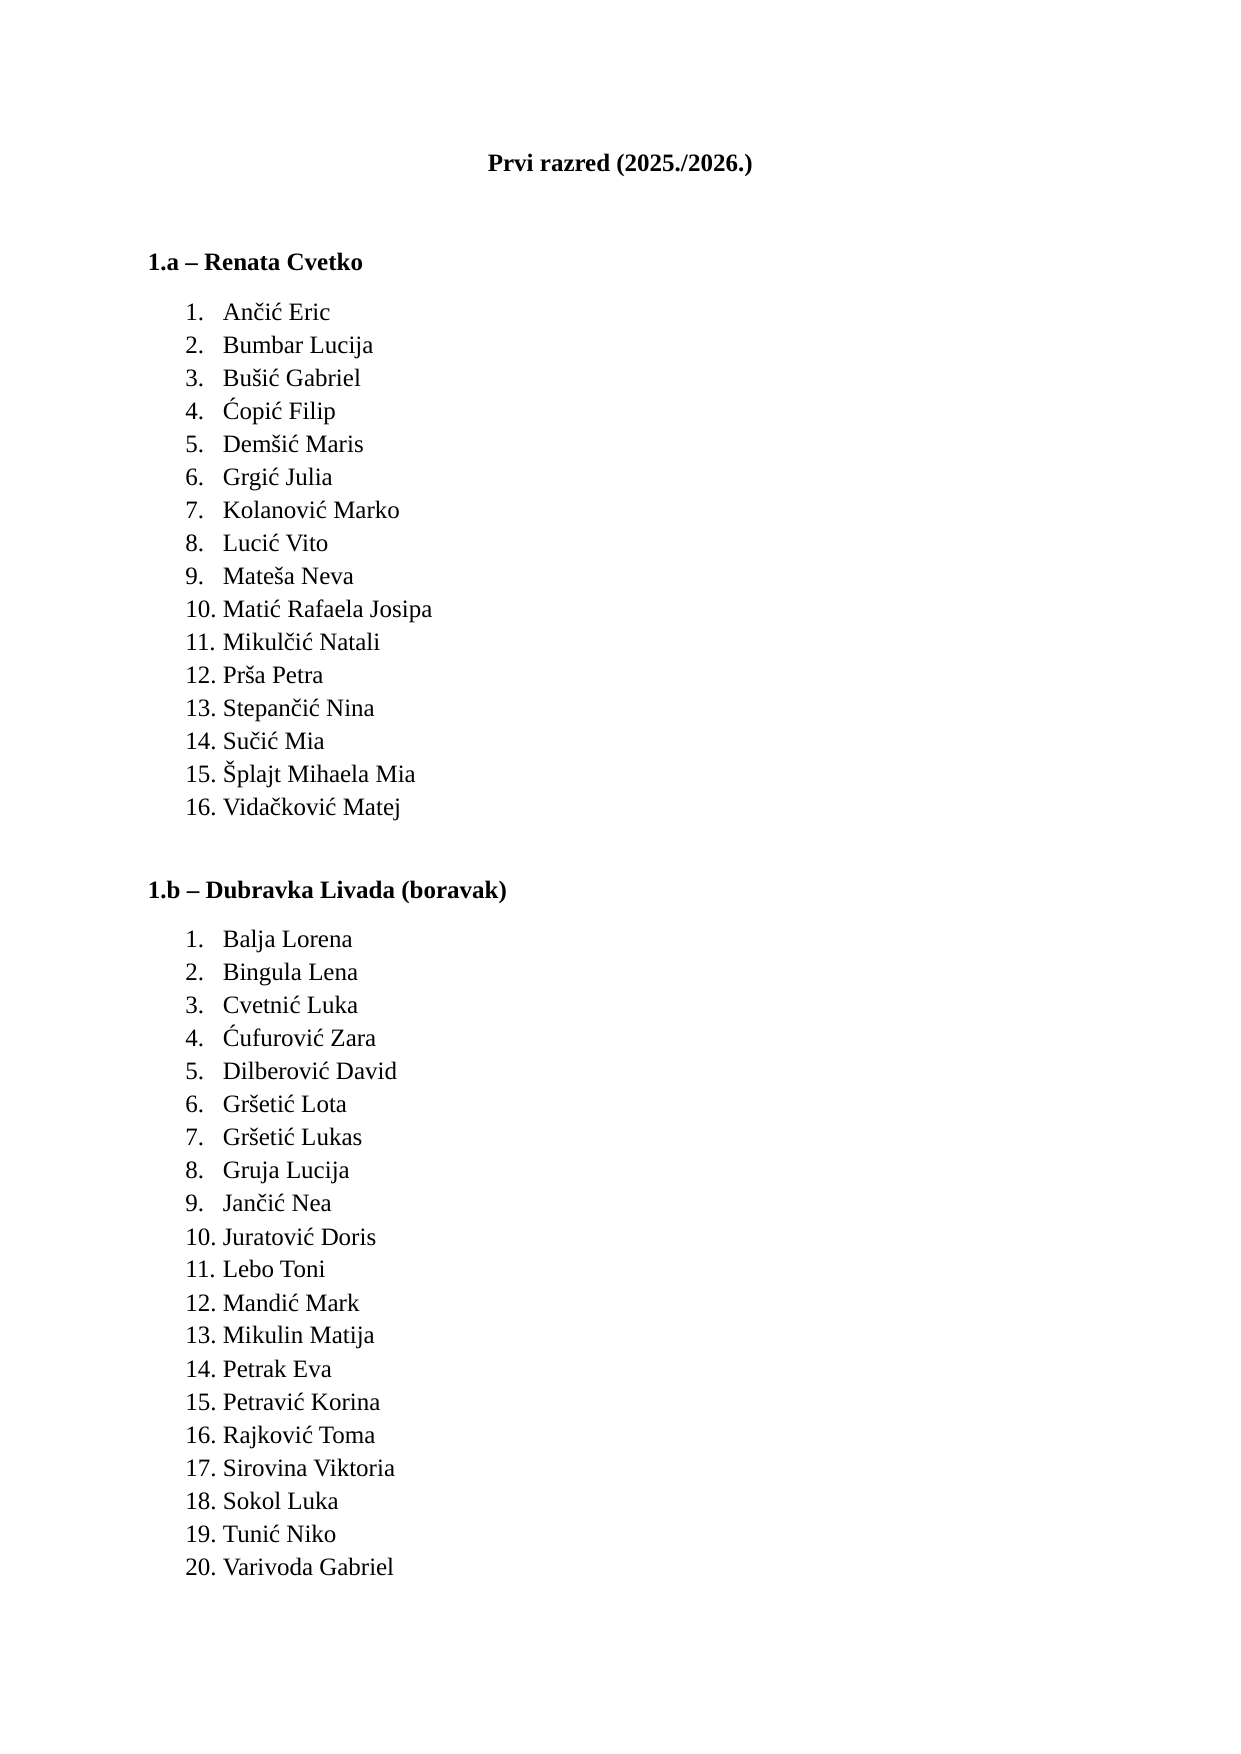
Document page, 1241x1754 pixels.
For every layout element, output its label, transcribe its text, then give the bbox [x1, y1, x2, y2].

list Kolanović Marko [185, 495, 1093, 523]
list Juratović Doris [185, 1222, 1093, 1250]
list Prša Petra [185, 660, 1093, 689]
list Ančić Eric [185, 297, 1093, 325]
text Prvi razred (2025./2026.) [148, 148, 1093, 176]
list Demšić Maris [185, 429, 1093, 457]
list Varivoda Gabriel [185, 1552, 1093, 1581]
list Jančić Nea [185, 1188, 1093, 1217]
list Sokol Luka [185, 1486, 1093, 1514]
list Gršetić Lukas [185, 1122, 1093, 1151]
list Petravić Korina [185, 1387, 1093, 1415]
list Sirovina Viktoria [185, 1453, 1093, 1481]
list Mandić Mark [185, 1288, 1093, 1316]
list Balja Lorena [185, 924, 1093, 953]
list Sučić Mia [185, 726, 1093, 755]
text 1.a – Renata Cvetko [148, 247, 1093, 276]
list Mikulin Matija [185, 1321, 1093, 1349]
list Cvetnić Luka [185, 990, 1093, 1019]
list Bingula Lena [185, 957, 1093, 986]
list Lebo Toni [185, 1254, 1093, 1283]
list Dilberović David [185, 1056, 1093, 1085]
list Petrak Eva [185, 1354, 1093, 1382]
list Bušić Gabriel [185, 363, 1093, 391]
list Mikulčić Natali [185, 627, 1093, 656]
list Gruja Lucija [185, 1156, 1093, 1184]
list Stepančić Nina [185, 693, 1093, 722]
list Šplajt Mihaela Mia [185, 759, 1093, 788]
text 1.b – Dubravka Livada (boravak) [148, 875, 1093, 903]
list Matić Rafaela Josipa [185, 594, 1093, 623]
list Lucić Vito [185, 528, 1093, 557]
list Vidačković Matej [185, 792, 1093, 821]
list Mateša Neva [185, 561, 1093, 589]
list Tunić Niko [185, 1519, 1093, 1547]
list Rajković Toma [185, 1420, 1093, 1448]
list Ćufurović Zara [185, 1023, 1093, 1052]
list Ćopić Filip [185, 396, 1093, 424]
list Grgić Julia [185, 462, 1093, 491]
list Gršetić Lota [185, 1089, 1093, 1118]
list Bumbar Lucija [185, 330, 1093, 358]
